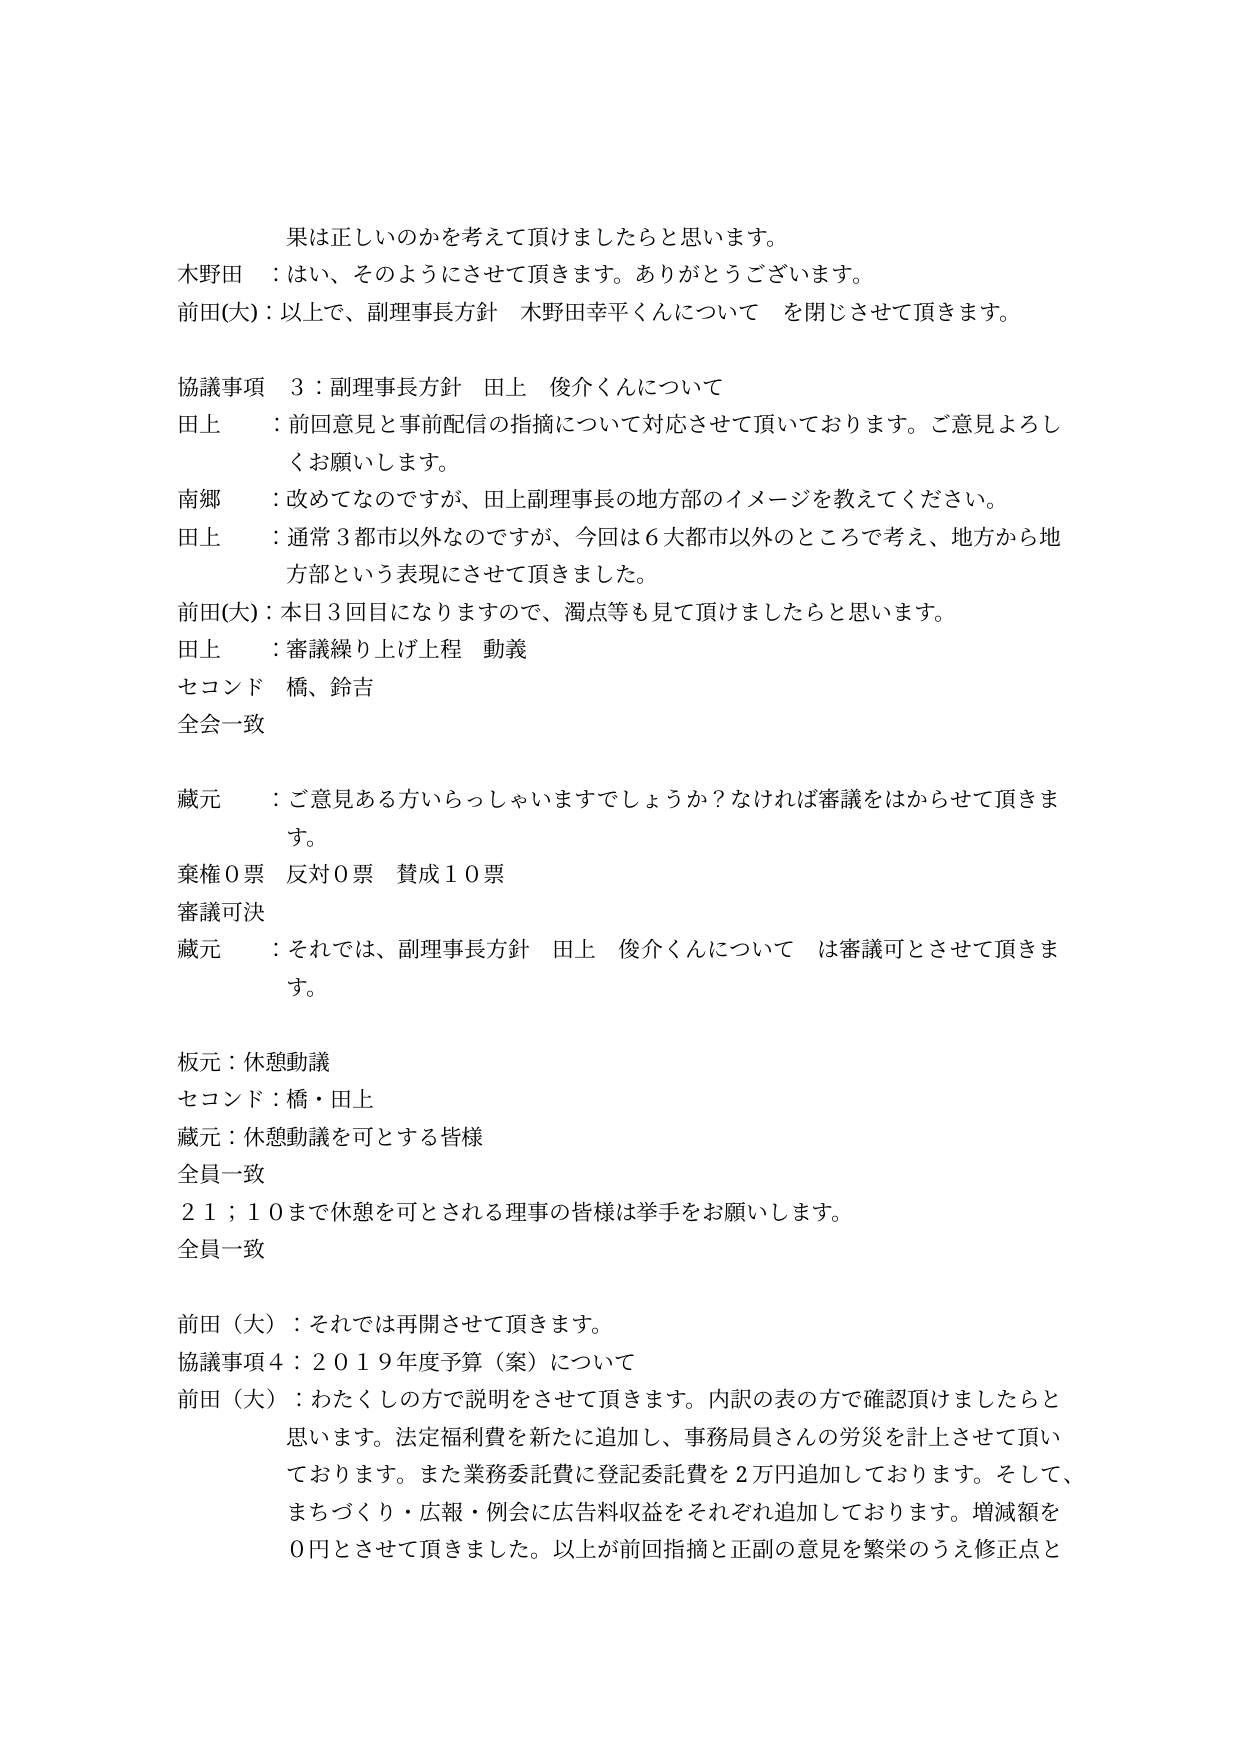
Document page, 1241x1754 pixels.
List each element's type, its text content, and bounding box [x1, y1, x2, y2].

text 藏元 ：それでは、副理事長方針 田上 俊介くんについて は審議可とさせて頂きます。 [177, 929, 1063, 1004]
text 全員一致 [177, 1154, 1063, 1192]
text 全員一致 [177, 1229, 1063, 1267]
text 板元：休憩動議 [177, 1042, 1063, 1079]
text セコンド 橋、鈴吉 [177, 667, 1063, 704]
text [177, 217, 1063, 254]
text 協議事項４：２０１９年度予算（案）について [177, 1342, 1063, 1379]
text 前田（大）：それでは再開させて頂きます。 [177, 1304, 1063, 1342]
text セコンド：橋・田上 [177, 1079, 1063, 1117]
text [177, 1379, 1063, 1567]
text 藏元：休憩動議を可とする皆様 [177, 1117, 1063, 1154]
text 協議事項 ３：副理事長方針 田上 俊介くんについて [177, 367, 1063, 404]
text 田上 ：審議繰り上げ上程 動義 [177, 629, 1063, 667]
text 前田(大)：本日３回目になりますので、濁点等も見て頂けましたらと思います。 [177, 592, 1063, 629]
text 審議可決 [177, 892, 1063, 929]
text ２１；１０まで休憩を可とされる理事の皆様は挙手をお願いします。 [177, 1192, 1063, 1229]
text 田上 ：前回意見と事前配信の指摘について対応させて頂いております。ご意見よろしくお願いします。 [177, 404, 1063, 479]
text 田上 ：通常３都市以外なのですが、今回は６大都市以外のところで考え、地方から地方部という表現にさせて頂きました。 [177, 517, 1063, 592]
text 全会一致 [177, 704, 1063, 742]
text 藏元 ：ご意見ある方いらっしゃいますでしょうか？なければ審議をはからせて頂きます。 [177, 779, 1063, 854]
text 木野田 ：はい、そのようにさせて頂きます。ありがとうございます。 [177, 254, 1063, 292]
text 南郷 ：改めてなのですが、田上副理事長の地方部のイメージを教えてください。 [177, 479, 1063, 517]
text 棄権０票 反対０票 賛成１０票 [177, 854, 1063, 892]
text 前田(大)：以上で、副理事長方針 木野田幸平くんについて を閉じさせて頂きます。 [177, 292, 1063, 329]
